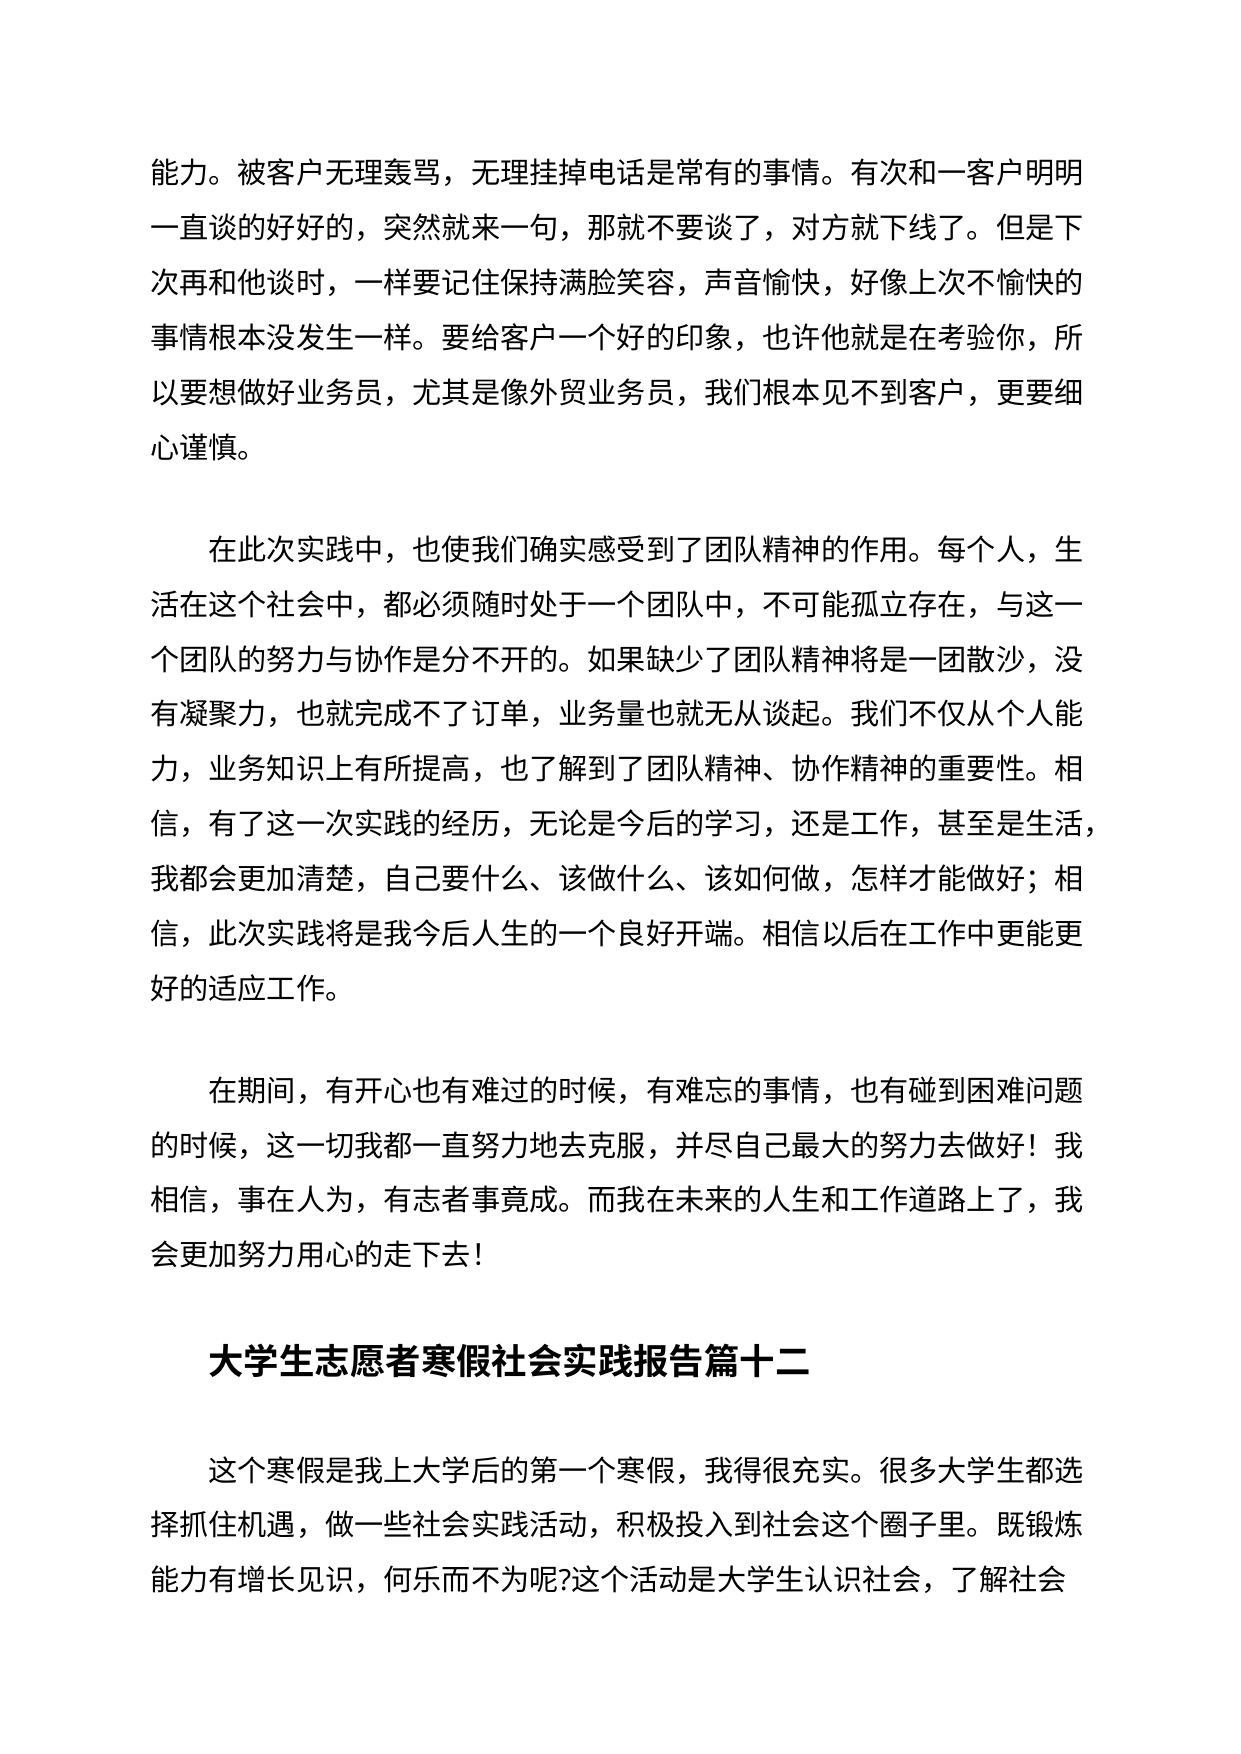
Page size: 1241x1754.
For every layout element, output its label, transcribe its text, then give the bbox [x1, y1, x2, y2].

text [150, 1447, 1090, 1599]
text 大学生志愿者寒假社会实践报告篇十二 [150, 1334, 1090, 1385]
text 在此次实践中，也使我们确实感受到了团队精神的作用。每个人，生活在这个社会中，都必须随时处于一个团队中，不可能孤立存在，与这一个团队的努力与协作是分不开的。如果缺少了团队精神将是一团散沙，没有凝聚力，也就完成不了订单，业务量也就无从谈起。我们不仅从个人能力，业务知识上有所提高，也了解到了团队精神、协作精神的重要性。相信，有了这一次实践的经历，无论是今后的学习，还是工作，甚至是生活，我都会更加清楚，自己要什么、该做什么、该如何做，怎样才能做好；相信，此次实践将是我今后人生的一个良好开端。相信以后在工作中更能更好的适应工作。 [150, 526, 1090, 1008]
text 在期间，有开心也有难过的时候，有难忘的事情，也有碰到困难问题的时候，这一切我都一直努力地去克服，并尽自己最大的努力去做好！我相信，事在人为，有志者事竟成。而我在未来的人生和工作道路上了，我会更加努力用心的走下去！ [150, 1067, 1090, 1274]
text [150, 150, 1090, 467]
